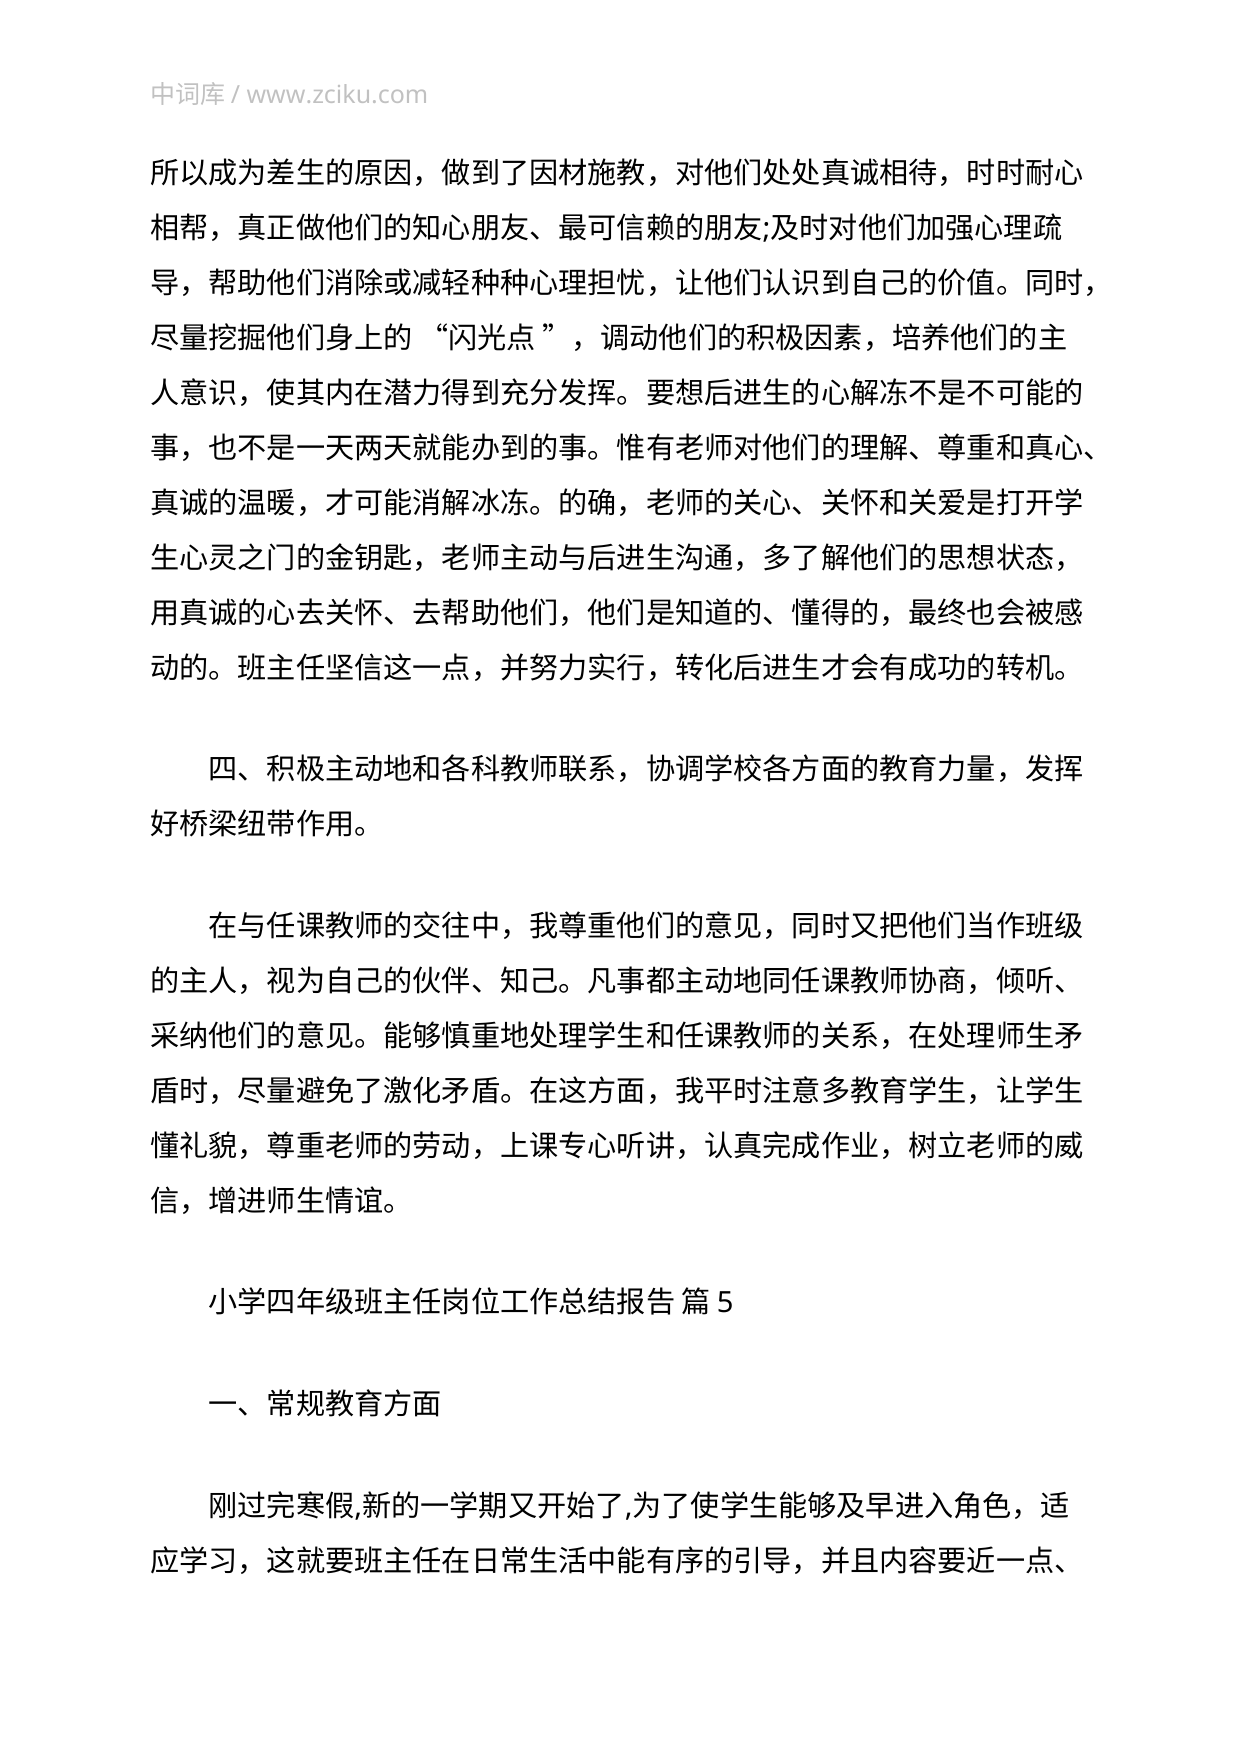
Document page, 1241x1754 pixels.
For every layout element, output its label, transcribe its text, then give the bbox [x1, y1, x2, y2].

text 在与任课教师的交往中，我尊重他们的意见，同时又把他们当作班级的主人，视为自己的伙伴、知己。凡事都主动地同任课教师协商，倾听、采纳他们的意见。能够慎重地处理学生和任课教师的关系，在处理师生矛盾时，尽量避免了激化矛盾。在这方面，我平时注意多教育学生，让学生懂礼貌，尊重老师的劳动，上课专心听讲，认真完成作业，树立老师的威信，增进师生情谊。 [150, 903, 1090, 1219]
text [150, 1483, 1090, 1580]
text 一、常规教育方面 [150, 1381, 1090, 1423]
text 小学四年级班主任岗位工作总结报告 篇5 [150, 1279, 1090, 1321]
text 四、积极主动地和各科教师联系，协调学校各方面的教育力量，发挥好桥梁纽带作用。 [150, 746, 1090, 843]
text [150, 150, 1090, 686]
